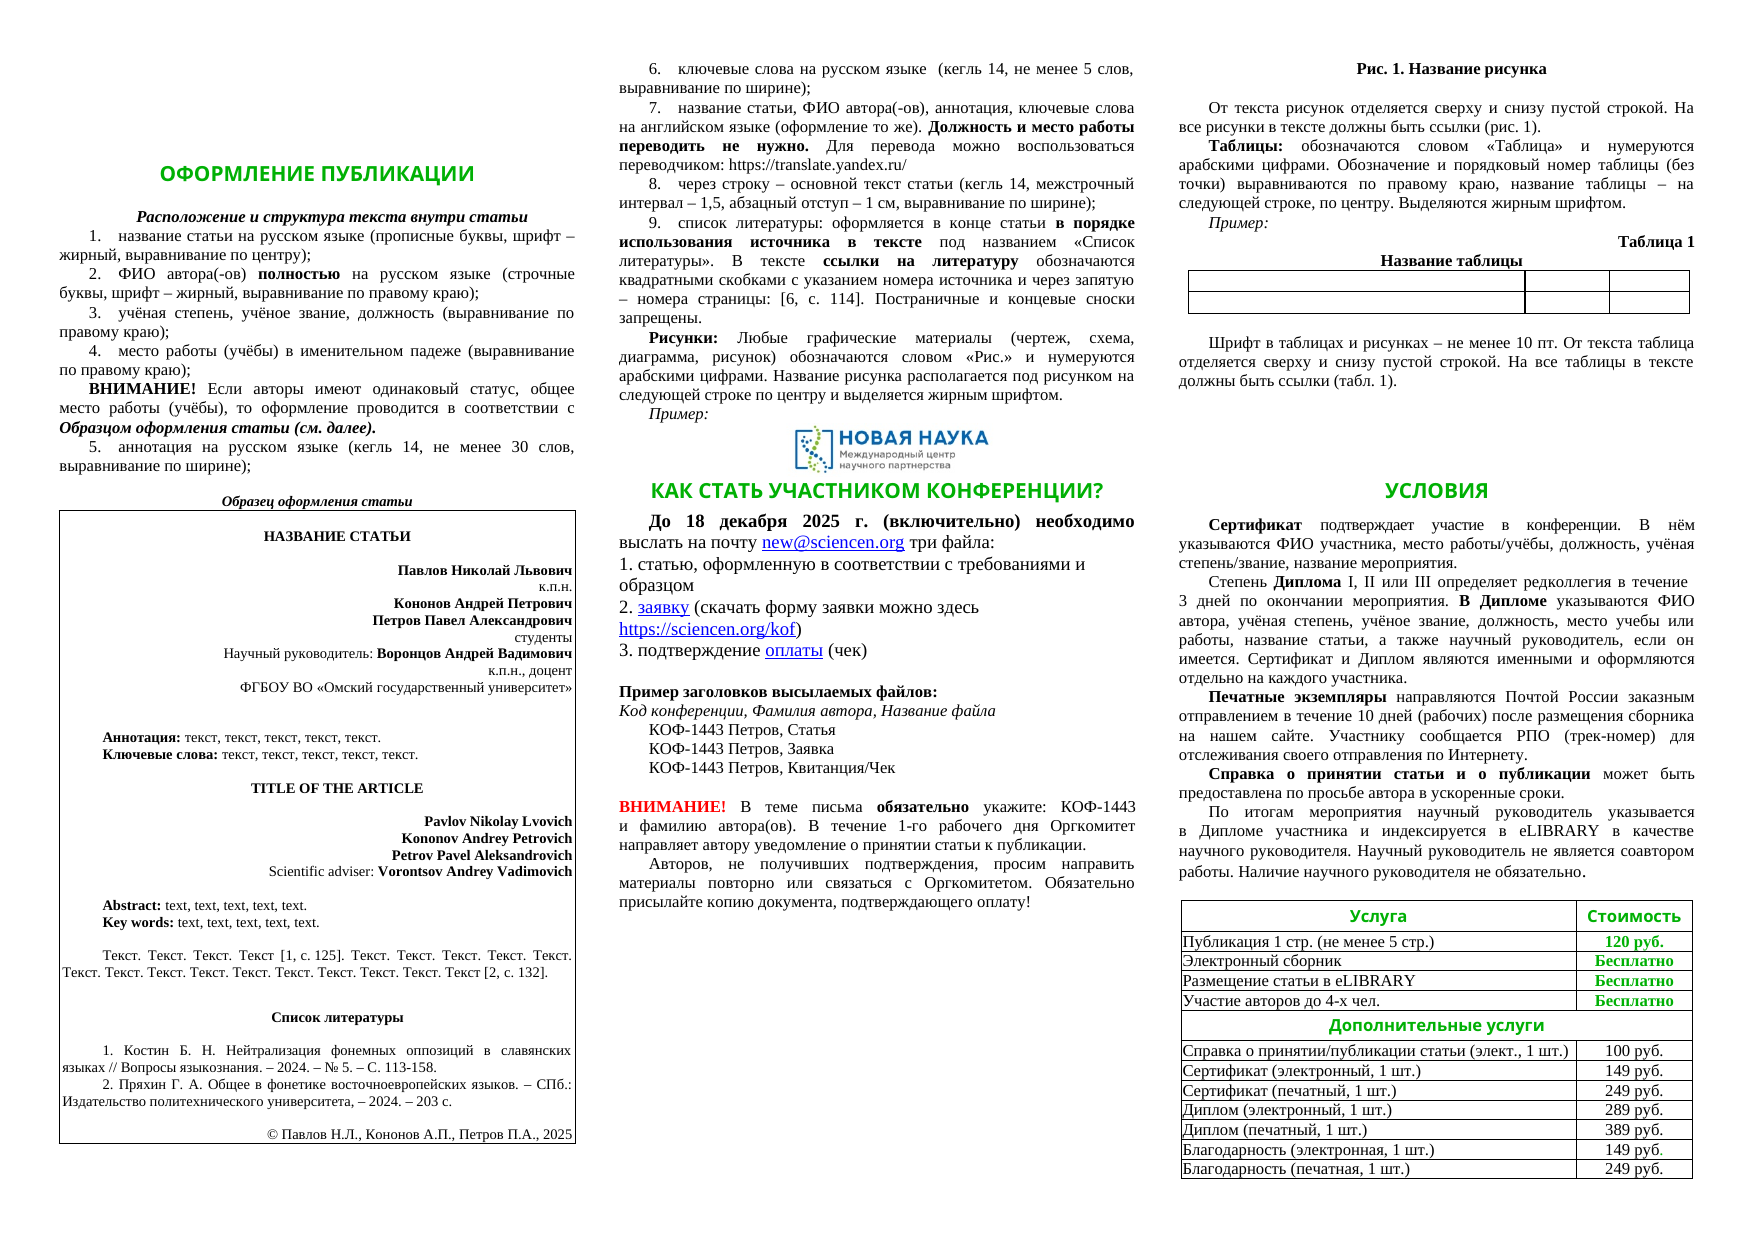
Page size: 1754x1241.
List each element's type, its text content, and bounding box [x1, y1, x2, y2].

table_header [1189, 271, 1524, 291]
picture [786, 423, 997, 477]
table_cell Электронный сборник [1182, 952, 1576, 970]
text Таблица 1 [1179, 232, 1695, 251]
text Пример: [619, 404, 1135, 423]
text Сертификат подтверждает участие в конференции. В нём указываются ФИО участника, место работы/учёбы, должность, учёная степень/звание, название мероприятия. [1179, 514, 1695, 572]
text УСЛОВИЯ [1179, 476, 1695, 505]
table_header Услуга [1182, 901, 1576, 931]
text КОФ-1443 Петров, Заявка [619, 739, 1135, 758]
list место работы (учёбы) в именительном падеже (выравнивание по правому краю); [59, 341, 575, 379]
text Печатные экземпляры направляются Почтой России заказным отправлением в течение 10 дней (рабочих) после размещения сборника на нашем сайте. Участнику сообщается РПО (трек-номер) для отслеживания своего отправления по Интернету. [1179, 687, 1695, 764]
table_cell 249 руб. [1577, 1081, 1692, 1099]
text Пример: [1179, 212, 1695, 232]
text Название таблицы [1179, 251, 1695, 270]
text Рис. 1. Название рисунка [1179, 59, 1695, 78]
table_cell Бесплатно [1577, 952, 1692, 970]
text Расположение и структура текста внутри статьи [59, 207, 575, 226]
text ВНИМАНИЕ! В теме письма обязательно укажите: КОФ-1443 и фамилию автора(ов). В течение 1-го рабочего дня Оргкомитет направляет автору уведомление о принятии статьи к публикации. [619, 777, 1136, 854]
table_cell 100 руб. [1577, 1041, 1692, 1060]
text Код конференции, Фамилия автора, Название файла [619, 701, 1135, 720]
table_cell Сертификат (электронный, 1 шт.) [1182, 1061, 1576, 1080]
table_header Стоимость [1577, 901, 1692, 931]
table_cell Бесплатно [1577, 971, 1692, 990]
table_cell Публикация 1 стр. (не менее 5 стр.) [1182, 932, 1576, 951]
text Таблицы: обозначаются словом «Таблица» и нумеруются арабскими цифрами. Обозначение и порядковый номер таблицы (без точки) выравниваются по правому краю, название таблицы – на следующей строке, по центру. Выделяются жирным шрифтом. [1179, 136, 1695, 212]
list название статьи, ФИО автора(-ов), аннотация, ключевые слова на английском языке (оформление то же). Должность и место работы переводить не нужно. Для перевода можно воспользоваться переводчиком: https://translate.yandex.ru/ [619, 97, 1135, 174]
table_cell Благодарность (печатная, 1 шт.) [1182, 1160, 1576, 1178]
text ВНИМАНИЕ! Если авторы имеют одинаковый статус, общее место работы (учёбы), то оформление проводится в соответствии с Образцом оформления статьи (см. далее). [59, 379, 575, 437]
table_cell Дополнительные услуги [1182, 1011, 1692, 1040]
table_cell 149 руб. [1577, 1140, 1692, 1158]
text До 18 декабря 2025 г. (включительно) необходимо выслать на почту new@sciencen.org три файла: [619, 510, 1135, 553]
table_cell 289 руб. [1577, 1101, 1692, 1119]
table_cell Диплом (электронный, 1 шт.) [1182, 1101, 1576, 1119]
table_cell 389 руб. [1577, 1120, 1692, 1139]
text Шрифт в таблицах и рисунках – не менее 10 пт. От текста таблица отделяется сверху и снизу пустой строкой. На все таблицы в тексте должны быть ссылки (табл. 1). [1179, 333, 1695, 390]
list список литературы: оформляется в конце статьи в порядке использования источника в тексте под названием «Список литературы». В тексте ссылки на литературу обозначаются квадратными скобками с указанием номера источника и через запятую – номера страницы: [6, с. 114]. Постраничные и концевые сноски запрещены. [619, 212, 1135, 327]
table_cell 149 руб. [1577, 1061, 1692, 1080]
text 1. статью, оформленную в соответствии с требованиями и образцом 2. заявку (скачать форму заявки можно здесь https://sciencen.org/kof) 3. подтверждение оплаты (чек) [619, 553, 1135, 661]
list аннотация на русском языке (кегль 14, не менее 30 слов, выравнивание по ширине); [59, 437, 575, 475]
table_cell [1189, 292, 1524, 313]
text КАК СТАТЬ УЧАСТНИКОМ КОНФЕРЕНЦИИ? [619, 476, 1135, 505]
list ключевые слова на русском языке (кегль 14, не менее 5 слов, выравнивание по ширине); [619, 59, 1135, 97]
table_cell Диплом (печатный, 1 шт.) [1182, 1120, 1576, 1139]
list учёная степень, учёное звание, должность (выравнивание по правому краю); [59, 302, 575, 341]
table_cell Размещение статьи в eLIBRARY [1182, 971, 1576, 990]
list название статьи на русском языке (прописные буквы, шрифт – жирный, выравнивание по центру); [59, 226, 575, 264]
table_cell Бесплатно [1577, 991, 1692, 1009]
text По итогам мероприятия научный руководитель указывается в Дипломе участника и индексируется в eLIBRARY в качестве научного руководителя. Научный руководитель не является соавтором работы. Наличие научного руководителя не обязательно. [1179, 802, 1695, 881]
text Пример заголовков высылаемых файлов: [619, 681, 1135, 701]
table_cell Сертификат (печатный, 1 шт.) [1182, 1081, 1576, 1099]
text КОФ-1443 Петров, Статья [619, 720, 1135, 739]
table_header НАЗВАНИЕ СТАТЬИ Павлов Николай Львович к.п.н. Кононов Андрей Петрович Петров Павел Александрович студенты Научный руководитель: Воронцов Андрей Вадимович к.п.н., доцент ФГБОУ ВО «Омский государственный университет» Аннотация: текст, текст, текст, текст, текст. Ключевые слова: текст, текст, текст, текст, текст. TITLE OF THE ARTICLE Pavlov Nikolay Lvovich Kononov Andrey Petrovich Petrov Pavel Aleksandrovich Scientific adviser: Vorontsov Andrey Vadimovich Abstract: text, text, text, text, text. Key words: text, text, text, text, text. Текст. Текст. Текст. Текст [1, с. 125]. Текст. Текст. Текст. Текст. Текст. Текст. Текст. Текст. Текст. Текст. Текст. Текст. Текст. Текст. Текст [2, с. 132]. Список литературы 1. Костин Б. Н. Нейтрализация фонемных оппозиций в славянских языках // Вопросы языкознания. – 2024. – № 5. – С. 113-158. 2. Пряхин Г. А. Общее в фонетике восточноевропейских языков. – СПб.: Издательство политехнического университета, – 2024. – 203 с. © Павлов Н.Л., Кононов А.П., Петров П.А., 2025 [60, 511, 575, 1143]
text КОФ-1443 Петров, Квитанция/Чек [619, 758, 1135, 777]
text Справка о принятии статьи и о публикации может быть предоставлена по просьбе автора в ускоренные сроки. [1179, 764, 1695, 802]
text Рисунки: Любые графические материалы (чертеж, схема, диаграмма, рисунок) обозначаются словом «Рис.» и нумеруются арабскими цифрами. Название рисунка располагается под рисунком на следующей строке по центру и выделяется жирным шрифтом. [619, 327, 1135, 404]
table_cell Благодарность (электронная, 1 шт.) [1182, 1140, 1576, 1158]
text Образец оформления статьи [59, 493, 575, 510]
table_cell Участие авторов до 4-х чел. [1182, 991, 1576, 1009]
table_cell 120 руб. [1577, 932, 1692, 951]
table_cell [1526, 292, 1609, 313]
table_header [1610, 271, 1689, 291]
text Авторов, не получивших подтверждения, просим направить материалы повторно или связаться с Оргкомитетом. Обязательно присылайте копию документа, подтверждающего оплату! [619, 854, 1135, 911]
list через строку – основной текст статьи (кегль 14, межстрочный интервал – 1,5, абзацный отступ – 1 см, выравнивание по ширине); [619, 174, 1135, 212]
table_cell [1610, 292, 1689, 313]
table_header [1526, 271, 1609, 291]
table_cell Справка о принятии/публикации статьи (элект., 1 шт.) [1182, 1041, 1576, 1060]
text Степень Диплома I, II или III определяет редколлегия в течение 3 дней по окончании мероприятия. В Дипломе указываются ФИО автора, учёная степень, учёное звание, должность, место учебы или работы, название статьи, а также научный руководитель, если он имеется. Сертификат и Диплом являются именными и оформляются отдельно на каждого участника. [1179, 572, 1695, 687]
text ОФОРМЛЕНИЕ ПУБЛИКАЦИИ [59, 159, 575, 187]
table_cell 249 руб. [1577, 1160, 1692, 1178]
list ФИО автора(-ов) полностью на русском языке (строчные буквы, шрифт – жирный, выравнивание по правому краю); [59, 264, 575, 302]
text От текста рисунок отделяется сверху и снизу пустой строкой. На все рисунки в тексте должны быть ссылки (рис. 1). [1179, 97, 1695, 136]
